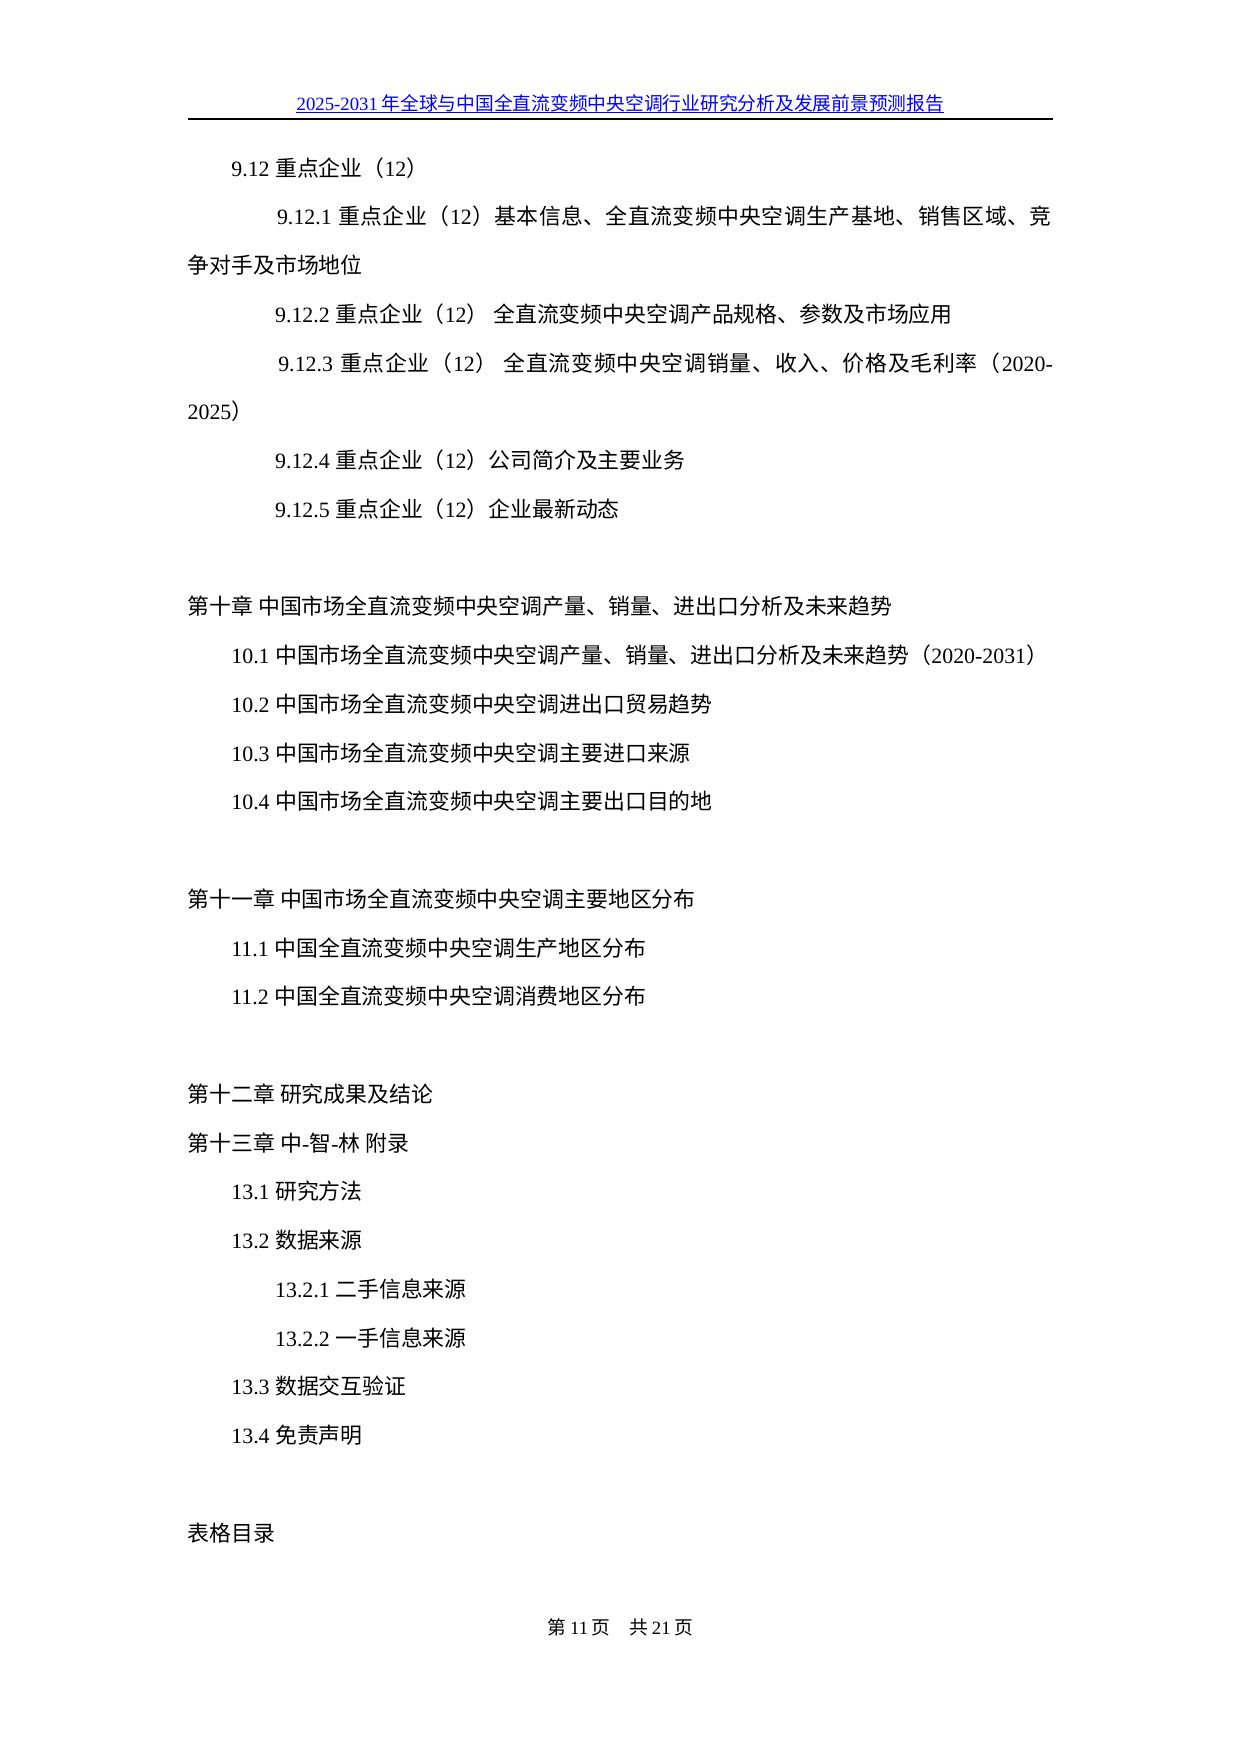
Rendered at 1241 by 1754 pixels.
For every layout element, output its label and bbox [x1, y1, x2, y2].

text [187, 150, 1053, 1548]
